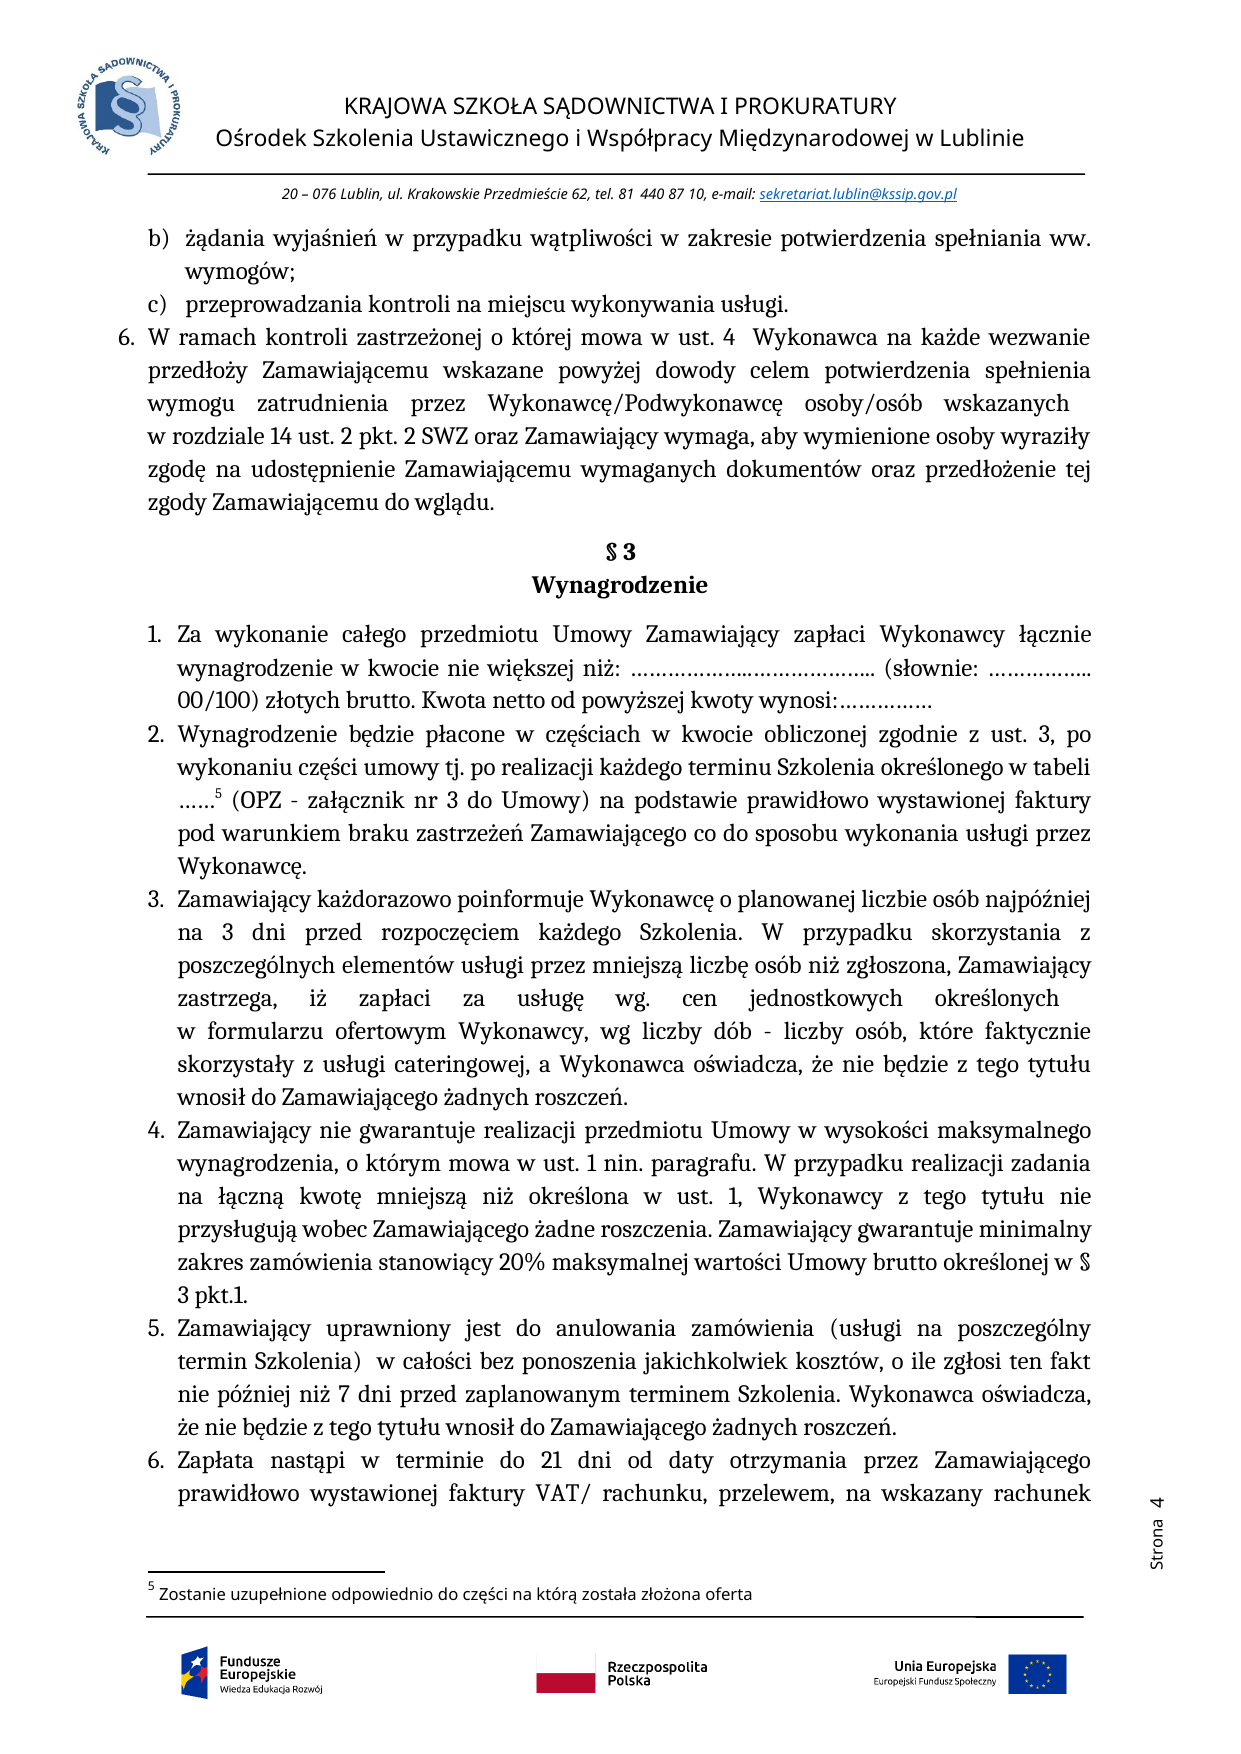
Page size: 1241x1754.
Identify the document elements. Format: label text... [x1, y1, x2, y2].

list przeprowadzania kontroli na miejscu wykonywania usługi. [148, 290, 1092, 319]
picture [77, 57, 181, 158]
text § 3 [148, 538, 1092, 566]
list W ramach kontroli zastrzeżonej o której mowa w ust. 4 Wykonawca na każde wezwanie przedłoży Zamawiającemu wskazane powyżej dowody celem potwierdzenia spełnienia wymogu zatrudnienia przez Wykonawcę/Podwykonawcę osoby/osób wskazanych w rozdziale 14 ust. 2 pkt. 2 SWZ oraz Zamawiający wymaga, aby wymienione osoby wyraziły zgodę na udostępnienie Zamawiającemu wymaganych dokumentów oraz przedłożenie tej zgody Zamawiającemu do wglądu. [118, 323, 1092, 517]
picture [521, 1632, 719, 1710]
list Zamawiający nie gwarantuje realizacji przedmiotu Umowy w wysokości maksymalnego wynagrodzenia, o którym mowa w ust. 1 nin. paragrafu. W przypadku realizacji zadania na łączną kwotę mniejszą niż określona w ust. 1, Wykonawcy z tego tytułu nie przysługują wobec Zamawiającego żadne roszczenia. Zamawiający gwarantuje minimalny zakres zamówienia stanowiący 20% maksymalnej wartości Umowy brutto określonej w § 3 pkt.1. [148, 1116, 1092, 1309]
text Wynagrodzenie [148, 571, 1092, 599]
picture [870, 1633, 1079, 1712]
list żądania wyjaśnień w przypadku wątpliwości w zakresie potwierdzenia spełniania ww. wymogów; [148, 224, 1092, 286]
list Zamawiający każdorazowo poinformuje Wykonawcę o planowanej liczbie osób najpóźniej na 3 dni przed rozpoczęciem każdego Szkolenia. W przypadku skorzystania z poszczególnych elementów usługi przez mniejszą liczbę osób niż zgłoszona, Zamawiający zastrzega, iż zapłaci za usługę wg. cen jednostkowych określonych w formularzu ofertowym Wykonawcy, wg liczby dób - liczby osób, które faktycznie skorzystały z usługi cateringowej, a Wykonawca oświadcza, że nie będzie z tego tytułu wnosił do Zamawiającego żadnych roszczeń. [148, 884, 1092, 1111]
list Wynagrodzenie będzie płacone w częściach w kwocie obliczonej zgodnie z ust. 3, po wykonaniu części umowy tj. po realizacji każdego terminu Szkolenia określonego w tabeli …… (OPZ - załącznik nr 3 do Umowy) na podstawie prawidłowo wystawionej faktury pod warunkiem braku zastrzeżeń Zamawiającego co do sposobu wykonania usługi przez Wykonawcę. [148, 719, 1092, 880]
list Za wykonanie całego przedmiotu Umowy Zamawiający zapłaci Wykonawcy łącznie wynagrodzenie w kwocie nie większej niż: ………………..……………….. (słownie: …………….. 00/100) złotych brutto. Kwota netto od powyższej kwoty wynosi:…………… [148, 620, 1092, 715]
list Zamawiający uprawniony jest do anulowania zamówienia (usługi na poszczególny termin Szkolenia) w całości bez ponoszenia jakichkolwiek kosztów, o ile zgłosi ten fakt nie później niż 7 dni przed zaplanowanym terminem Szkolenia. Wykonawca oświadcza, że nie będzie z tego tytułu wnosił do Zamawiającego żadnych roszczeń. [148, 1314, 1092, 1442]
picture [168, 1633, 344, 1710]
